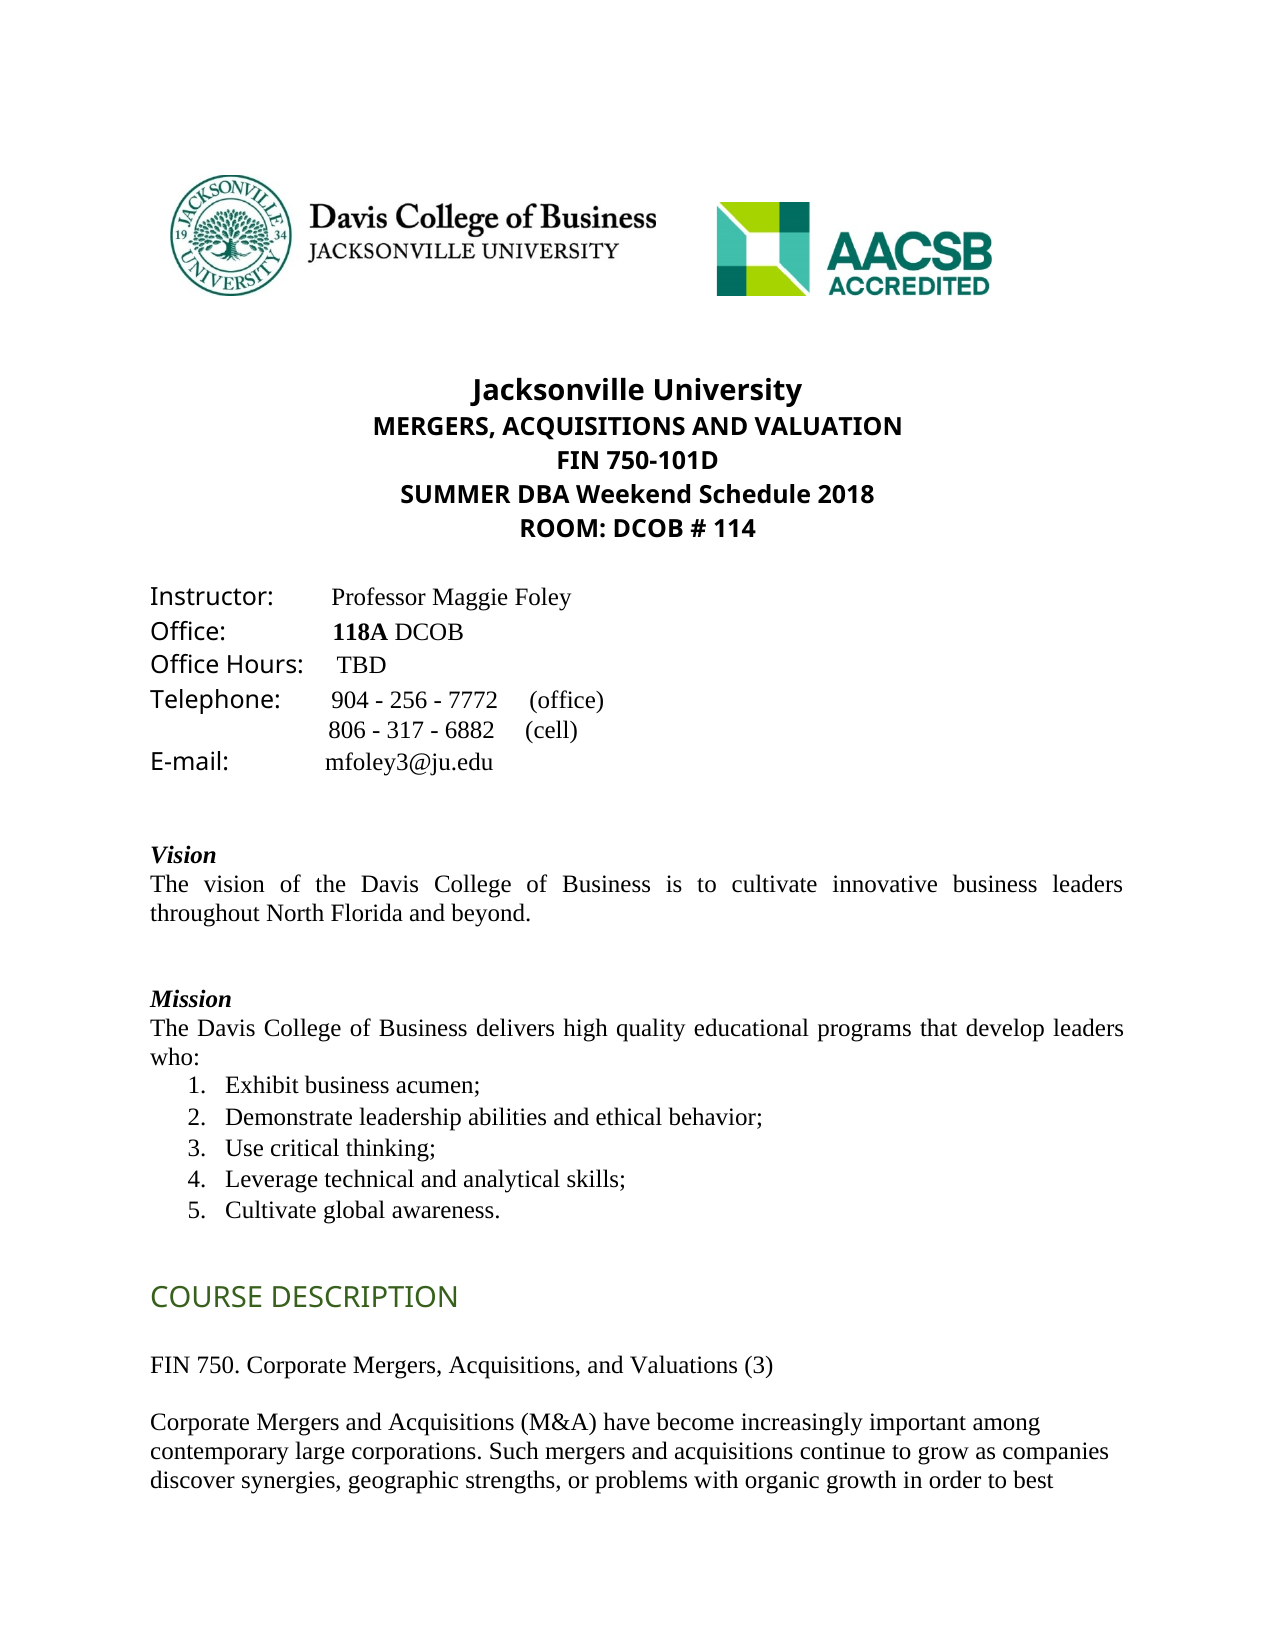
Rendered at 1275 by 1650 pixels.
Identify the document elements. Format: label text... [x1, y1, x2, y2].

text MERGERS, ACQUISITIONS AND VALUATION [150, 409, 1125, 443]
text E-mail: mfoley3@ju.edu [150, 744, 1125, 778]
list Leverage technical and analytical skills; [187, 1164, 1125, 1192]
list Use critical thinking; [187, 1133, 1125, 1161]
text The Davis College of Business delivers high quality educational programs that develop leaders who: [150, 1013, 1125, 1071]
text FIN 750. Corporate Mergers, Acquisitions, and Valuations (3) [150, 1350, 1125, 1378]
text Mission [150, 984, 1125, 1013]
text ROOM: DCOB # 114 [150, 511, 1125, 545]
text Vision [150, 841, 1125, 869]
picture [716, 202, 992, 296]
picture [170, 175, 656, 296]
text Jacksonville University [150, 369, 1125, 409]
text Office Hours: TBD [150, 647, 1125, 681]
text Telephone: 904 - 256 - 7772 (office) [150, 681, 1125, 715]
text COURSE DESCRIPTION [150, 1276, 1125, 1316]
text SUMMER DBA Weekend Schedule 2018 [150, 477, 1125, 511]
text The vision of the Davis College of Business is to cultivate innovative business leaders throughout North Florida and beyond. [150, 869, 1125, 927]
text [150, 1407, 1125, 1493]
list Cultivate global awareness. [187, 1195, 1125, 1223]
list Exhibit business acumen; [187, 1071, 1125, 1099]
text 806 - 317 - 6882 (cell) [150, 715, 1125, 744]
text Instructor: Professor Maggie Foley [150, 579, 1125, 613]
text FIN 750-101D [150, 443, 1125, 477]
text Office: 118A DCOB [150, 613, 1125, 647]
list Demonstrate leadership abilities and ethical behavior; [187, 1102, 1125, 1130]
